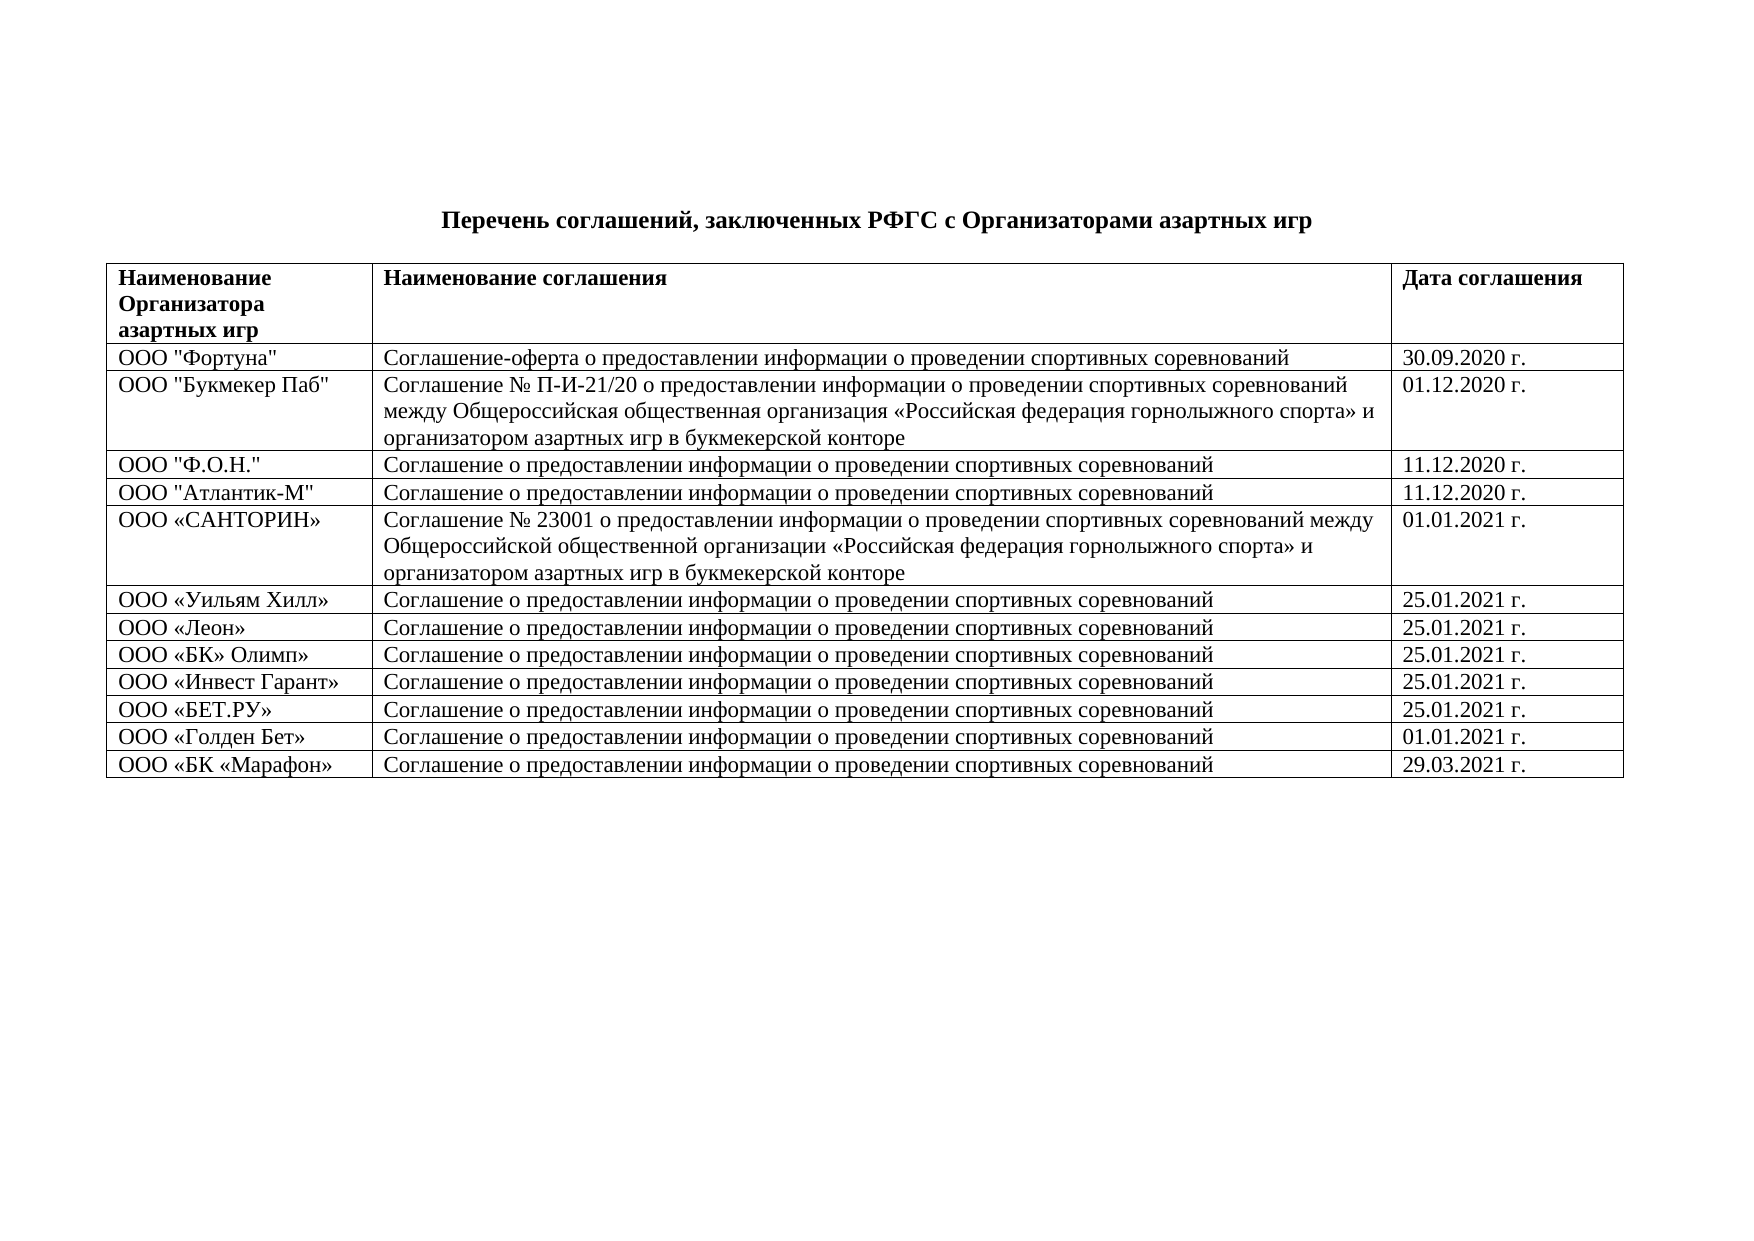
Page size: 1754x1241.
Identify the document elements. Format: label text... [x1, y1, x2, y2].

table_cell 25.01.2021 г. [1392, 696, 1623, 722]
table_cell ООО «БК» Олимп» [107, 641, 372, 667]
table_cell Соглашение о предоставлении информации о проведении спортивных соревнований [373, 614, 1391, 640]
table_cell ООО «Леон» [107, 614, 372, 640]
table_cell 11.12.2020 г. [1392, 451, 1623, 478]
table_cell Соглашение № 23001 о предоставлении информации о проведении спортивных соревнований между Общероссийской общественной организации «Российская федерация горнолыжного спорта» и организатором азартных игр в букмекерской конторе [373, 506, 1391, 585]
table_header Наименование Организатора азартных игр [107, 264, 372, 343]
table_cell ООО «Инвест Гарант» [107, 669, 372, 695]
table_cell Соглашение № П-И-21/20 о предоставлении информации о проведении спортивных соревнований между Общероссийская общественная организация «Российская федерация горнолыжного спорта» и организатором азартных игр в букмекерской конторе [373, 371, 1391, 450]
table_cell Соглашение-оферта о предоставлении информации о проведении спортивных соревнований [373, 344, 1391, 370]
table_cell ООО «Голден Бет» [107, 723, 372, 749]
table_cell ООО «БЕТ.РУ» [107, 696, 372, 722]
text Перечень соглашений, заключенных РФГС с Организаторами азартных игр [118, 205, 1636, 234]
table_cell 01.01.2021 г. [1392, 506, 1623, 585]
table_cell Соглашение о предоставлении информации о проведении спортивных соревнований [373, 723, 1391, 749]
table_cell ООО "Фортуна" [107, 344, 372, 370]
table_cell 01.12.2020 г. [1392, 371, 1623, 450]
table_cell Соглашение о предоставлении информации о проведении спортивных соревнований [373, 751, 1391, 777]
table_cell 25.01.2021 г. [1392, 641, 1623, 667]
table_cell Соглашение о предоставлении информации о проведении спортивных соревнований [373, 696, 1391, 722]
table_cell Соглашение о предоставлении информации о проведении спортивных соревнований [373, 641, 1391, 667]
table_cell ООО «БК «Марафон» [107, 751, 372, 777]
table_cell Соглашение о предоставлении информации о проведении спортивных соревнований [373, 586, 1391, 613]
table_cell Соглашение о предоставлении информации о проведении спортивных соревнований [373, 669, 1391, 695]
table_cell Соглашение о предоставлении информации о проведении спортивных соревнований [373, 479, 1391, 505]
table_cell 01.01.2021 г. [1392, 723, 1623, 749]
table_cell 11.12.2020 г. [1392, 479, 1623, 505]
table_cell Соглашение о предоставлении информации о проведении спортивных соревнований [373, 451, 1391, 478]
table_cell 25.01.2021 г. [1392, 586, 1623, 613]
table_cell ООО "Букмекер Паб" [107, 371, 372, 450]
table_cell ООО «Уильям Хилл» [107, 586, 372, 613]
table_cell 29.03.2021 г. [1392, 751, 1623, 777]
table_header Наименование соглашения [373, 264, 1391, 343]
table_cell 25.01.2021 г. [1392, 614, 1623, 640]
table_cell 30.09.2020 г. [1392, 344, 1623, 370]
table_cell ООО «САНТОРИН» [107, 506, 372, 585]
table_header Дата соглашения [1392, 264, 1623, 343]
table_cell ООО "Атлантик-М" [107, 479, 372, 505]
table_cell 25.01.2021 г. [1392, 669, 1623, 695]
table_cell ООО "Ф.О.Н." [107, 451, 372, 478]
